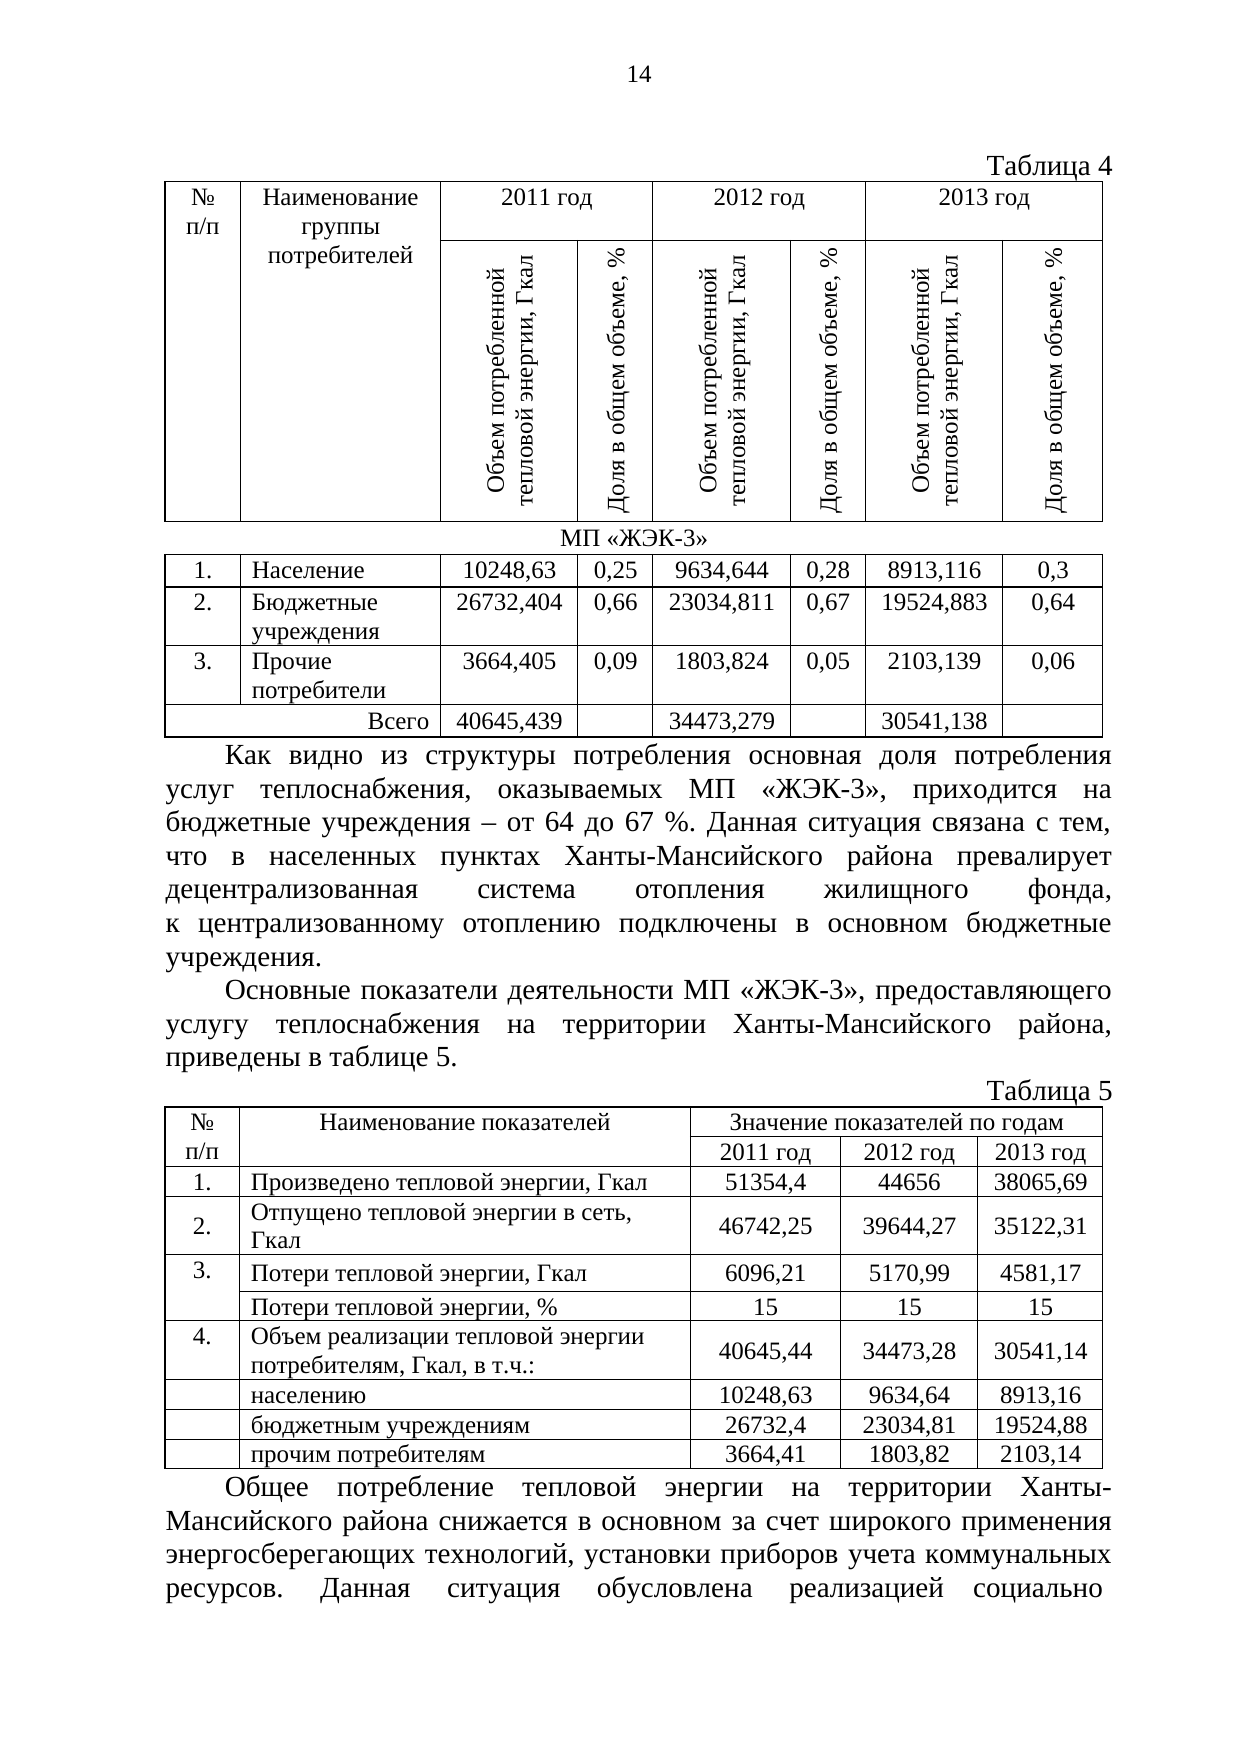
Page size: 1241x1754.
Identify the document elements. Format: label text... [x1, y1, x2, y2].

table_cell 19524,883 [866, 588, 1002, 645]
table_cell [578, 705, 652, 736]
table_cell 51354,4 [691, 1167, 840, 1196]
table_cell Бюджетные учреждения [241, 588, 440, 645]
table_cell 6096,21 [691, 1255, 840, 1291]
table_cell 46742,25 [691, 1197, 840, 1254]
table_cell 15 [841, 1292, 977, 1320]
table_cell Потери тепловой энергии, % [240, 1292, 690, 1320]
table_cell 0,3 [1003, 555, 1102, 586]
table_cell 0,09 [578, 646, 652, 703]
table_cell населению [240, 1380, 690, 1409]
table_cell Объем реализации тепловой энергии потребителям, Гкал, в т.ч.: [240, 1321, 690, 1379]
table_cell 38065,69 [978, 1167, 1102, 1196]
table_cell Всего [166, 705, 440, 736]
table_cell 34473,28 [841, 1321, 977, 1379]
table_cell Отпущено тепловой энергии в сеть, Гкал [240, 1197, 690, 1254]
table_cell 5170,99 [841, 1255, 977, 1291]
table_header Наименование группы потребителей [241, 182, 440, 521]
table_cell Доля в общем объеме, % [578, 241, 652, 521]
table_cell 2012 год [841, 1137, 977, 1166]
table_cell 8913,116 [866, 555, 1002, 586]
table_cell [1003, 705, 1102, 736]
table_cell 0,25 [578, 555, 652, 586]
table_cell 2103,14 [978, 1440, 1102, 1468]
table_cell 10248,63 [691, 1380, 840, 1409]
table_cell Объем потребленной тепловой энергии, Гкал [441, 241, 577, 521]
table_cell 1. [166, 1167, 239, 1196]
table_cell МП «ЖЭК-3» [165, 522, 1103, 554]
table_cell 2013 год [978, 1137, 1102, 1166]
table_cell прочим потребителям [240, 1440, 690, 1468]
table_cell 40645,44 [691, 1321, 840, 1379]
table_cell 0,06 [1003, 646, 1102, 703]
table_cell 3. [166, 646, 240, 703]
table_cell 30541,14 [978, 1321, 1102, 1379]
table_cell 10248,63 [441, 555, 577, 586]
table_cell [166, 1440, 239, 1468]
table_cell 4. [166, 1321, 239, 1379]
text Таблица 5 [165, 1073, 1112, 1106]
table_cell 1. [166, 555, 240, 586]
list Как видно из структуры потребления основная доля потребления услуг теплоснабжения, оказываемых МП «ЖЭК-3», приходится на бюджетные учреждения – от 64 до 67 %. Данная ситуация связана с тем, что в населенных пунктах Ханты-Мансийского района превалирует децентрализованная система отопления жилищного фонда, к централизованному отоплению подключены в основном бюджетные учреждения. [165, 737, 1112, 972]
table_header Наименование показателей [240, 1108, 690, 1166]
table_cell 34473,279 [653, 705, 790, 736]
table_cell 0,05 [791, 646, 865, 703]
table_cell Доля в общем объеме, % [791, 241, 865, 521]
table_cell 2. [166, 588, 240, 645]
table_cell 44656 [841, 1167, 977, 1196]
table_cell 15 [978, 1292, 1102, 1320]
table_cell 0,64 [1003, 588, 1102, 645]
table_cell 1803,82 [841, 1440, 977, 1468]
table_cell 3664,405 [441, 646, 577, 703]
table_cell 0,67 [791, 588, 865, 645]
table_header № п/п [166, 1108, 239, 1166]
table_cell 2103,139 [866, 646, 1002, 703]
table_cell 15 [691, 1292, 840, 1320]
table_cell Прочие потребители [241, 646, 440, 703]
table_cell 0,28 [791, 555, 865, 586]
table_cell [166, 1380, 239, 1409]
table_cell 26732,4 [691, 1410, 840, 1438]
table_cell 30541,138 [866, 705, 1002, 736]
table_cell Население [241, 555, 440, 586]
table_cell Произведено тепловой энергии, Гкал [240, 1167, 690, 1196]
table_cell Объем потребленной тепловой энергии, Гкал [653, 241, 790, 521]
table_cell бюджетным учреждениям [240, 1410, 690, 1438]
table_cell [166, 1410, 239, 1438]
table_cell 23034,81 [841, 1410, 977, 1438]
table_cell 2. [166, 1197, 239, 1254]
table_cell 8913,16 [978, 1380, 1102, 1409]
table_cell 39644,27 [841, 1197, 977, 1254]
table_header Значение показателей по годам [691, 1108, 1102, 1136]
table_cell 0,66 [578, 588, 652, 645]
table_cell Потери тепловой энергии, Гкал [240, 1255, 690, 1291]
table_cell 9634,644 [653, 555, 790, 586]
table_header 2011 год [441, 182, 652, 240]
list Таблица 4 [165, 148, 1112, 181]
text Основные показатели деятельности МП «ЖЭК-3», предоставляющего услугу теплоснабжения на территории Ханты-Мансийского района, приведены в таблице 5. [165, 972, 1112, 1073]
table_cell 40645,439 [441, 705, 577, 736]
table_cell 4581,17 [978, 1255, 1102, 1291]
table_cell 26732,404 [441, 588, 577, 645]
table_cell 9634,64 [841, 1380, 977, 1409]
table_cell 19524,88 [978, 1410, 1102, 1438]
table_cell [791, 705, 865, 736]
table_cell 35122,31 [978, 1197, 1102, 1254]
text Общее потребление тепловой энергии на территории Ханты-Мансийского района снижается в основном за счет широкого применения энергосберегающих технологий, установки приборов учета коммунальных ресурсов. Данная ситуация обусловлена реализацией социально [165, 1469, 1112, 1603]
table_cell 23034,811 [653, 588, 790, 645]
table_cell 2011 год [691, 1137, 840, 1166]
table_cell Объем потребленной тепловой энергии, Гкал [866, 241, 1002, 521]
table_cell 1803,824 [653, 646, 790, 703]
table_cell Доля в общем объеме, % [1003, 241, 1102, 521]
table_cell 3664,41 [691, 1440, 840, 1468]
table_header 2012 год [653, 182, 865, 240]
table_cell 3. [166, 1255, 239, 1320]
table_header № п/п [166, 182, 240, 521]
table_header 2013 год [866, 182, 1102, 240]
